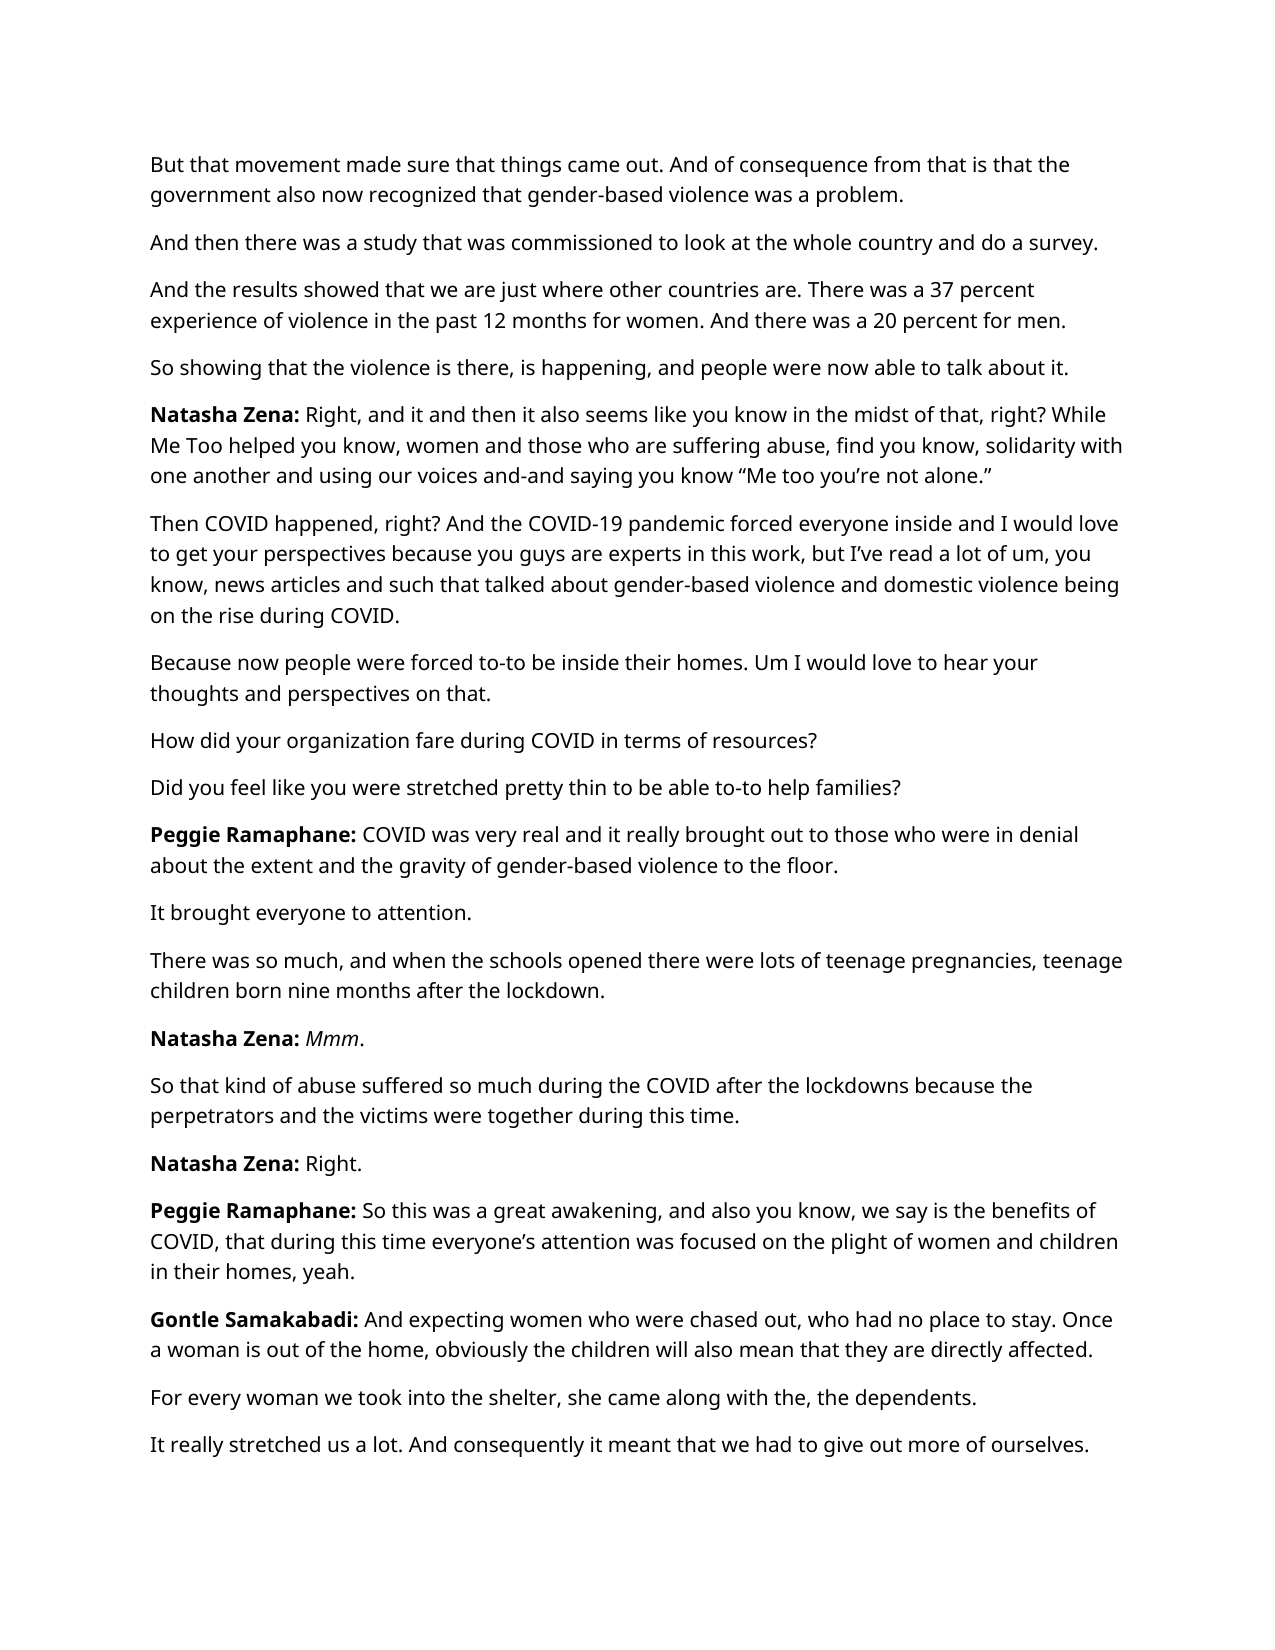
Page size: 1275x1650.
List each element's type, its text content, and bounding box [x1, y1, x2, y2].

text Natasha Zena: Mmm. [150, 1024, 1125, 1052]
text So showing that the violence is there, is happening, and people were now able to talk about it. [150, 353, 1125, 382]
text Then COVID happened, right? And the COVID-19 pandemic forced everyone inside and I would love to get your perspectives because you guys are experts in this work, but I’ve read a lot of um, you know, news articles and such that talked about gender-based violence and domestic violence being on the rise during COVID. [150, 509, 1125, 629]
text And the results showed that we are just where other countries are. There was a 37 percent experience of violence in the past 12 months for women. And there was a 20 percent for men. [150, 275, 1125, 334]
text Peggie Ramaphane: COVID was very real and it really brought out to those who were in denial about the extent and the gravity of gender-based violence to the floor. [150, 821, 1125, 880]
text Natasha Zena: Right. [150, 1149, 1125, 1177]
text Peggie Ramaphane: So this was a great awakening, and also you know, we say is the benefits of COVID, that during this time everyone’s attention was focused on the plight of women and children in their homes, yeah. [150, 1196, 1125, 1286]
text For every woman we took into the shelter, she came along with the, the dependents. [150, 1383, 1125, 1411]
text How did your organization fare during COVID in terms of resources? [150, 726, 1125, 754]
text And then there was a study that was commissioned to look at the whole country and do a survey. [150, 228, 1125, 256]
text So that kind of abuse suffered so much during the COVID after the lockdowns because the perpetrators and the victims were together during this time. [150, 1071, 1125, 1130]
text Natasha Zena: Right, and it and then it also seems like you know in the midst of that, right? While Me Too helped you know, women and those who are suffering abuse, find you know, solidarity with one another and using our voices and-and saying you know “Me too you’re not alone.” [150, 400, 1125, 490]
text Did you feel like you were stretched pretty thin to be able to-to help families? [150, 773, 1125, 802]
text It brought everyone to attention. [150, 898, 1125, 927]
text There was so much, and when the schools opened there were lots of teenage pregnancies, teenage children born nine months after the lockdown. [150, 946, 1125, 1005]
text Because now people were forced to-to be inside their homes. Um I would love to hear your thoughts and perspectives on that. [150, 648, 1125, 707]
text But that movement made sure that things came out. And of consequence from that is that the government also now recognized that gender-based violence was a problem. [150, 150, 1125, 209]
text It really stretched us a lot. And consequently it meant that we had to give out more of ourselves. [150, 1430, 1125, 1458]
text Gontle Samakabadi: And expecting women who were chased out, who had no place to stay. Once a woman is out of the home, obviously the children will also mean that they are directly affected. [150, 1305, 1125, 1364]
